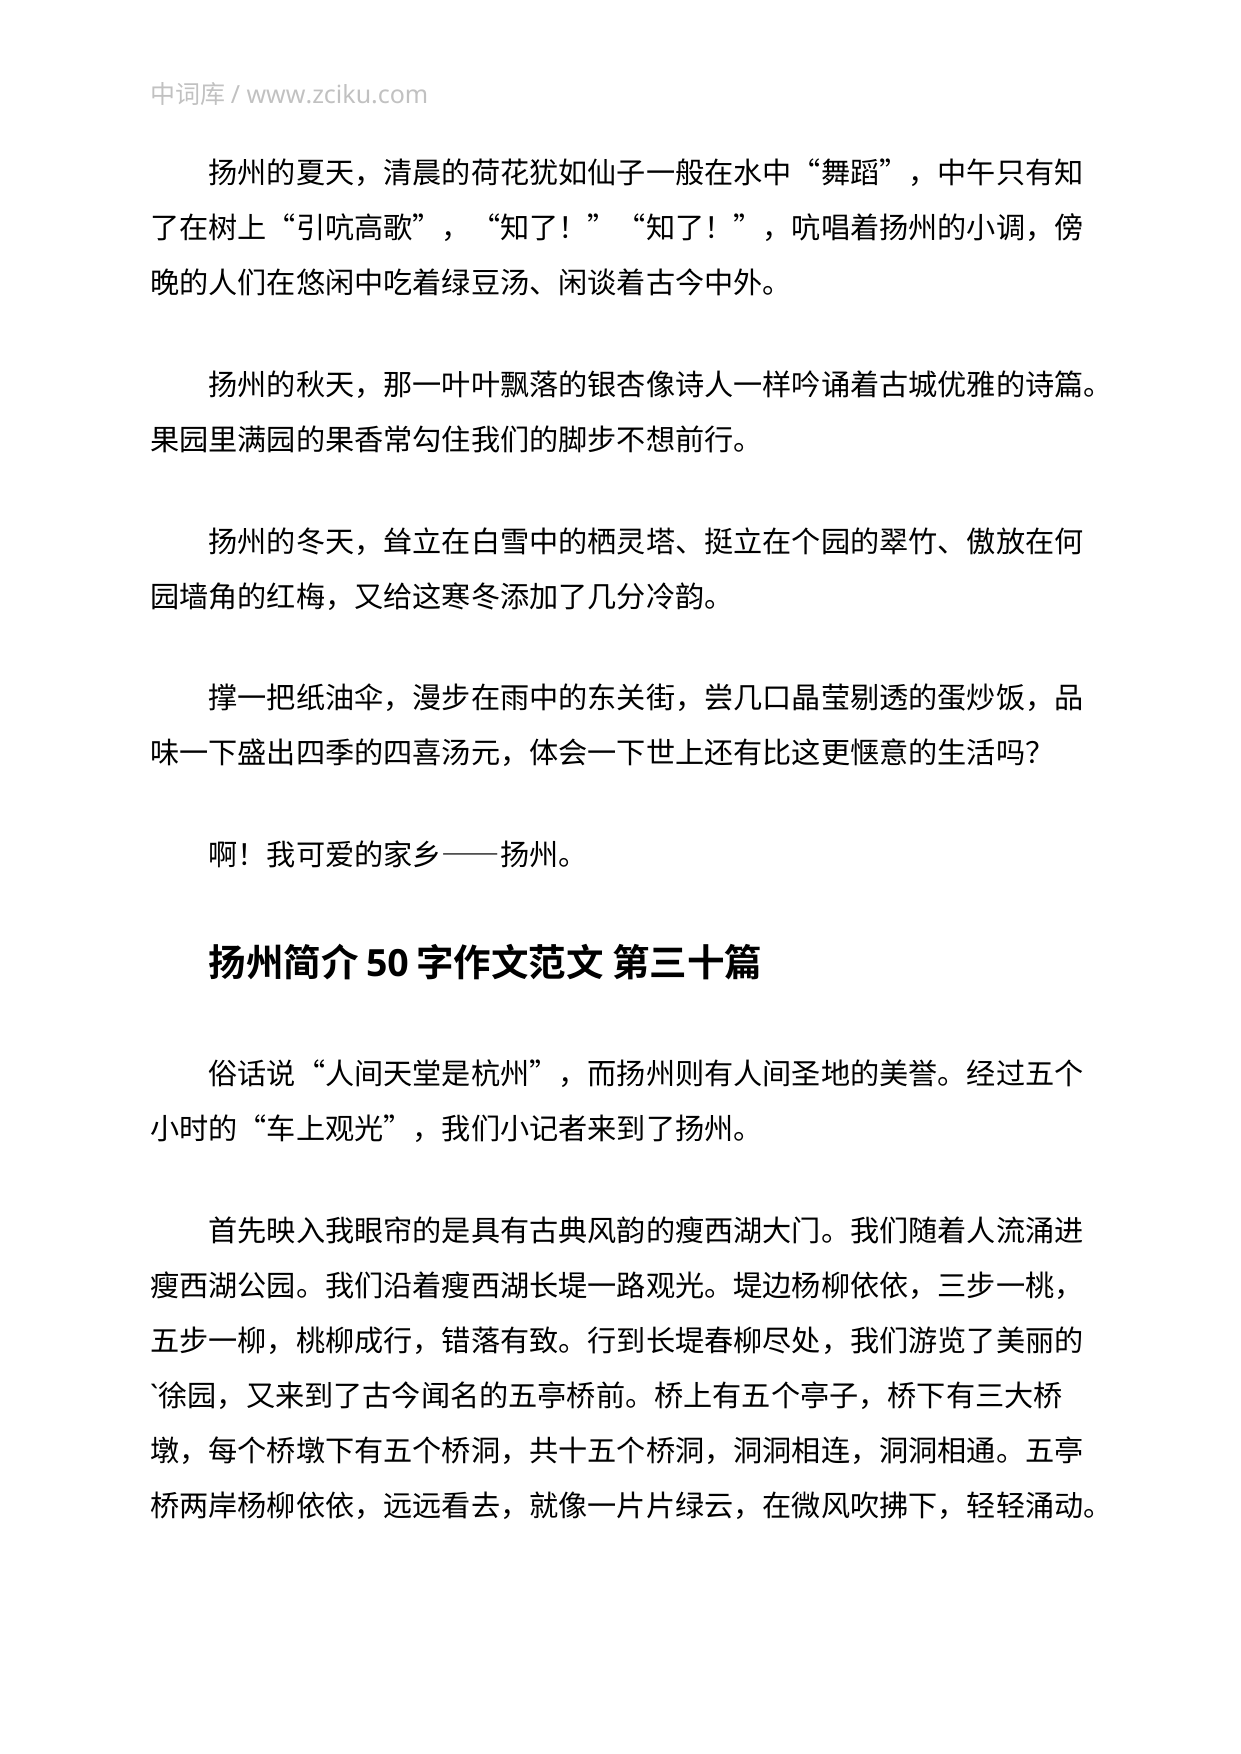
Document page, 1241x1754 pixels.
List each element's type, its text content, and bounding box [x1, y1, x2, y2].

text 俗话说“人间天堂是杭州”，而扬州则有人间圣地的美誉。经过五个小时的“车上观光”，我们小记者来到了扬州。 [150, 1051, 1090, 1148]
text 扬州简介50字作文范文 第三十篇 [150, 933, 1090, 988]
text 扬州的冬天，耸立在白雪中的栖灵塔、挺立在个园的翠竹、傲放在何园墙角的红梅，又给这寒冬添加了几分冷韵。 [150, 518, 1090, 615]
text 首先映入我眼帘的是具有古典风韵的瘦西湖大门。我们随着人流涌进瘦西湖公园。我们沿着瘦西湖长堤一路观光。堤边杨柳依依，三步一桃，五步一柳，桃柳成行，错落有致。行到长堤春柳尽处，我们游览了美丽的`徐园，又来到了古今闻名的五亭桥前。桥上有五个亭子，桥下有三大桥墩，每个桥墩下有五个桥洞，共十五个桥洞，洞洞相连，洞洞相通。五亭桥两岸杨柳依依，远远看去，就像一片片绿云，在微风吹拂下，轻轻涌动。 [150, 1208, 1090, 1524]
text 扬州的秋天，那一叶叶飘落的银杏像诗人一样吟诵着古城优雅的诗篇。果园里满园的果香常勾住我们的脚步不想前行。 [150, 362, 1090, 459]
text 扬州的夏天，清晨的荷花犹如仙子一般在水中“舞蹈”，中午只有知了在树上“引吭高歌”，“知了！”“知了！”，吭唱着扬州的小调，傍晚的人们在悠闲中吃着绿豆汤、闲谈着古今中外。 [150, 150, 1090, 302]
text 撑一把纸油伞，漫步在雨中的东关街，尝几口晶莹剔透的蛋炒饭，品味一下盛出四季的四喜汤元，体会一下世上还有比这更惬意的生活吗？ [150, 675, 1090, 772]
text 啊！我可爱的家乡——扬州。 [150, 832, 1090, 874]
